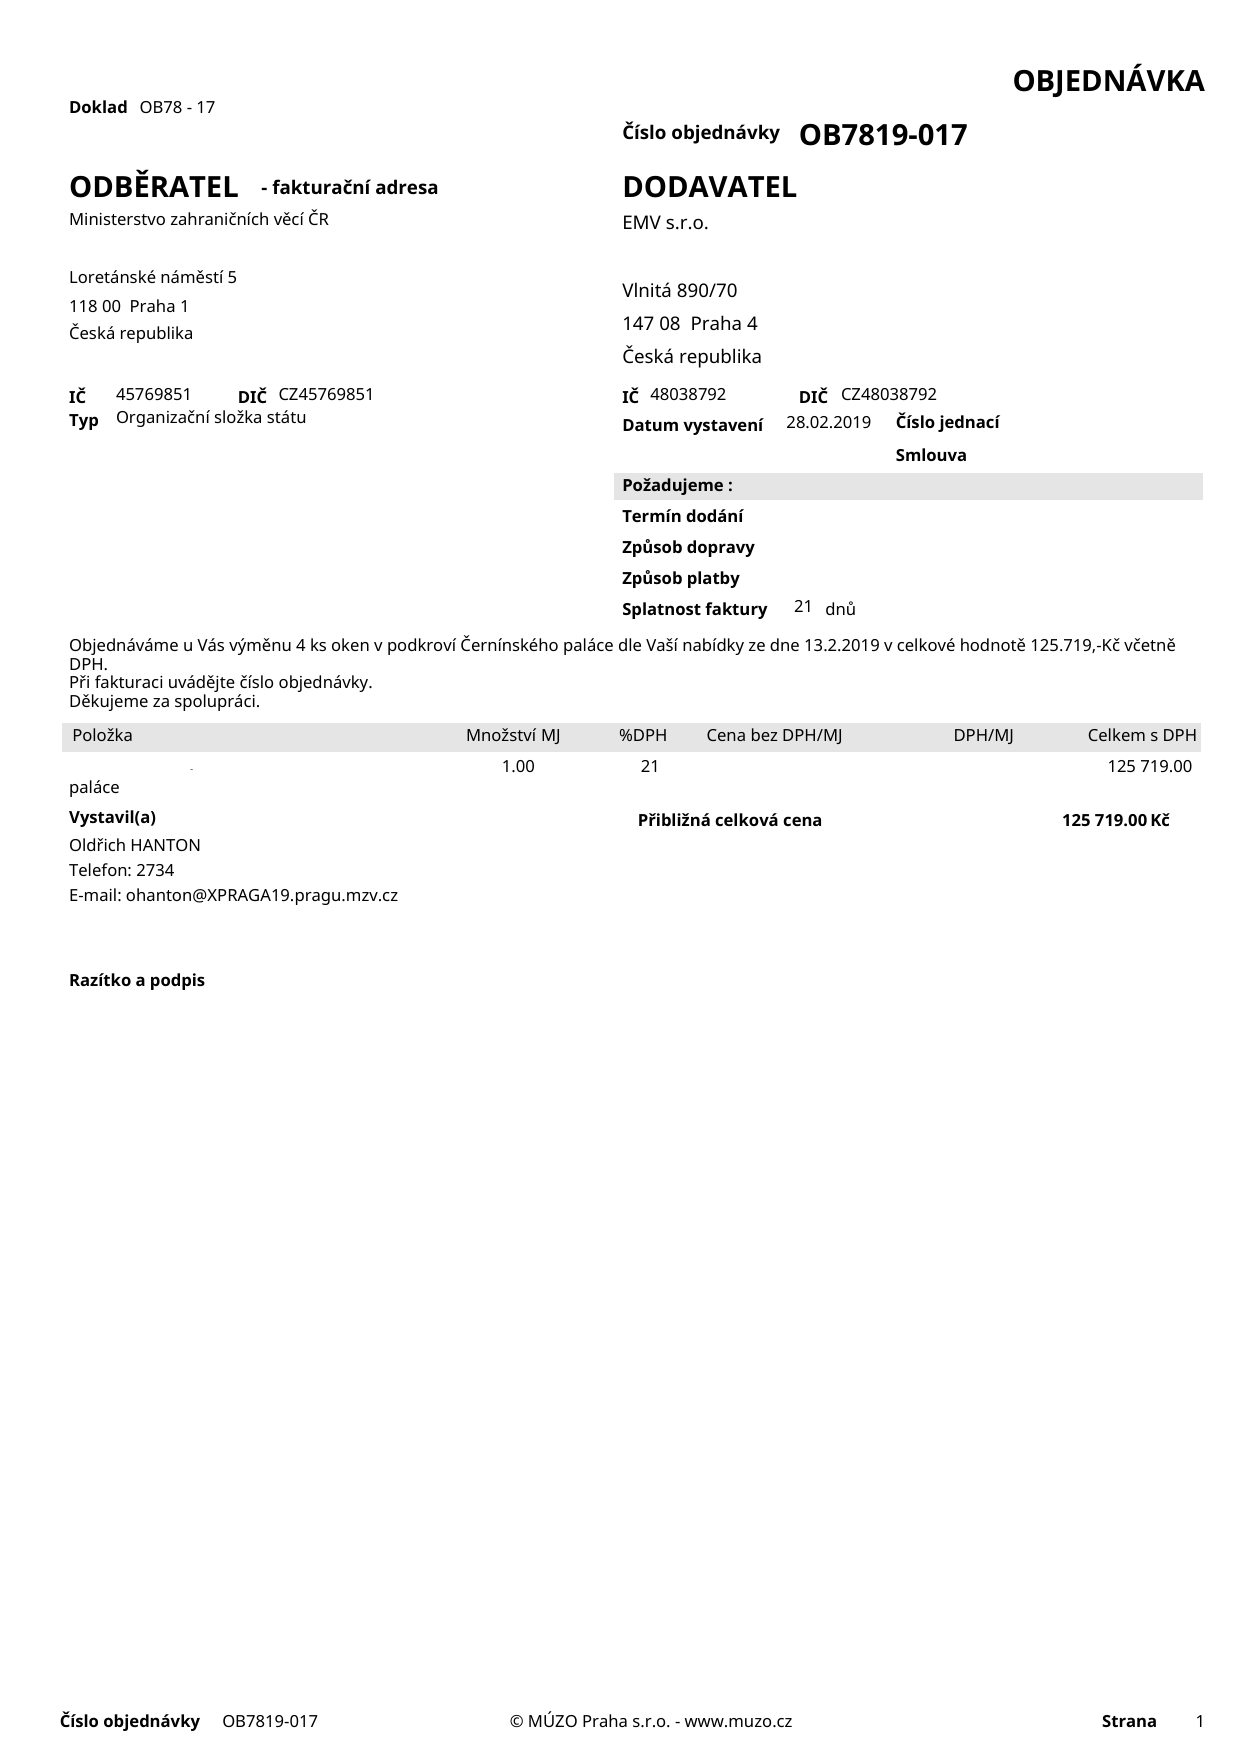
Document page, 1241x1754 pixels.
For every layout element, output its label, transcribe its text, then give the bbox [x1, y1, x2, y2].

text Smlouva [31, 447, 1209, 466]
text Objednáváme u Vás výměnu 4 ks oken v podkroví Černínského paláce dle Vaší nabídky ze dne 13.2.2019 v celkové hodnotě 125.719,-Kč včetně [31, 636, 1209, 655]
text Způsob platby [31, 570, 1209, 588]
text Oldřich HANTON [31, 836, 1209, 855]
text Česká republika Česká republika [31, 338, 1209, 370]
text Telefon: 2734 [31, 861, 1209, 880]
text Razítko a podpis [31, 972, 1209, 991]
text Splatnost faktury 21 dnů [31, 599, 1209, 620]
text DPH. [31, 655, 1209, 674]
text IČ 45769851 DIČ CZ45769851 IČ 48038792 DIČ CZ48038792 [31, 386, 1209, 407]
text Při fakturaci uvádějte číslo objednávky. [31, 674, 1209, 693]
text OBJEDNÁVKA [31, 64, 1209, 98]
text Loretánské náměstí 5 Vlnitá 890/70 [31, 276, 1209, 303]
text 1.00 21 125 719.00 [31, 757, 1209, 776]
text Způsob dopravy [31, 538, 1209, 557]
text Typ Organizační složka státu Datum vystavení 28.02.2019 Číslo jednací [31, 413, 1209, 436]
text Položka Množství MJ %DPH Cena bez DPH/MJ DPH/MJ Celkem s DPH [31, 726, 1209, 745]
text 118 00 Praha 1 147 08 Praha 4 [31, 307, 1209, 336]
text ODBĚRATEL - fakturační adresa DODAVATEL [31, 171, 1209, 204]
text Termín dodání [31, 507, 1209, 526]
text E-mail: ohanton@XPRAGA19.pragu.mzv.cz [31, 886, 1209, 905]
text Ministerstvo zahraničních věcí ČR EMV s.r.o. [31, 212, 1209, 233]
text Vystavil(a) Přibližná celková cena 125 719.00 Kč [31, 809, 1209, 830]
text paláce [31, 778, 1209, 797]
text Požadujeme : [31, 476, 1209, 495]
text Doklad OB78 - 17 Číslo objednávky OB7819-017 [31, 117, 1209, 152]
text Děkujeme za spolupráci. [31, 693, 1209, 711]
